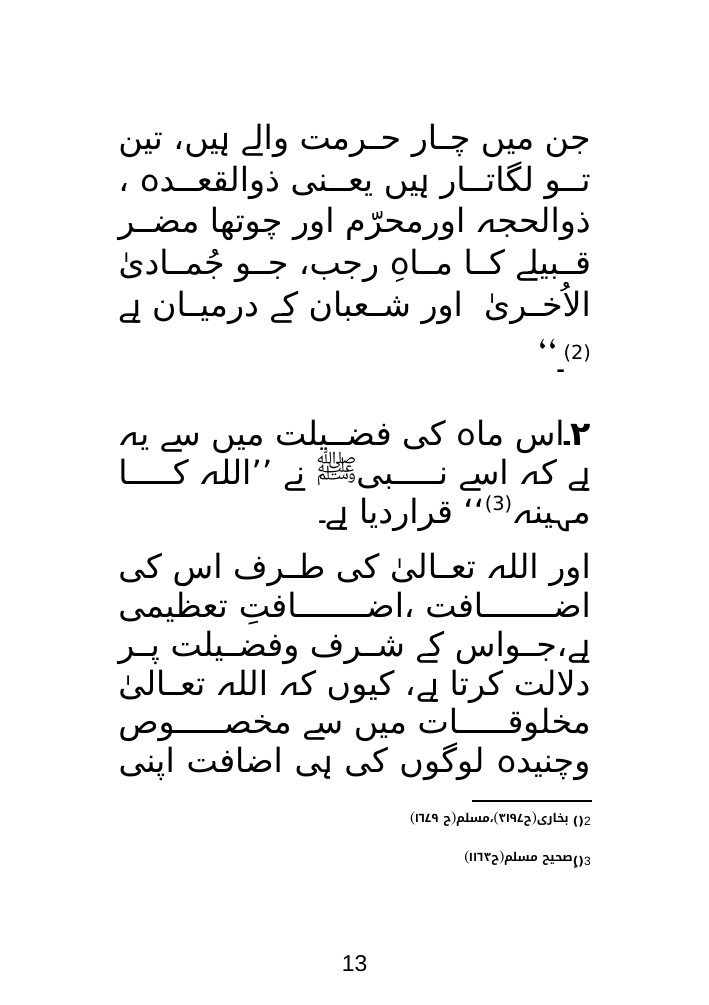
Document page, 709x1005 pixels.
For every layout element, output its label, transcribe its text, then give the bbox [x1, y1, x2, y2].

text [118, 548, 591, 781]
text ۲۔اس ماہ کی فضیلت میں سے یہ ہے کہ اسے نبیﷺ نے ’’اللہ کا مہینہ()‘‘ قراردیا ہے۔ [118, 414, 591, 531]
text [118, 118, 591, 393]
